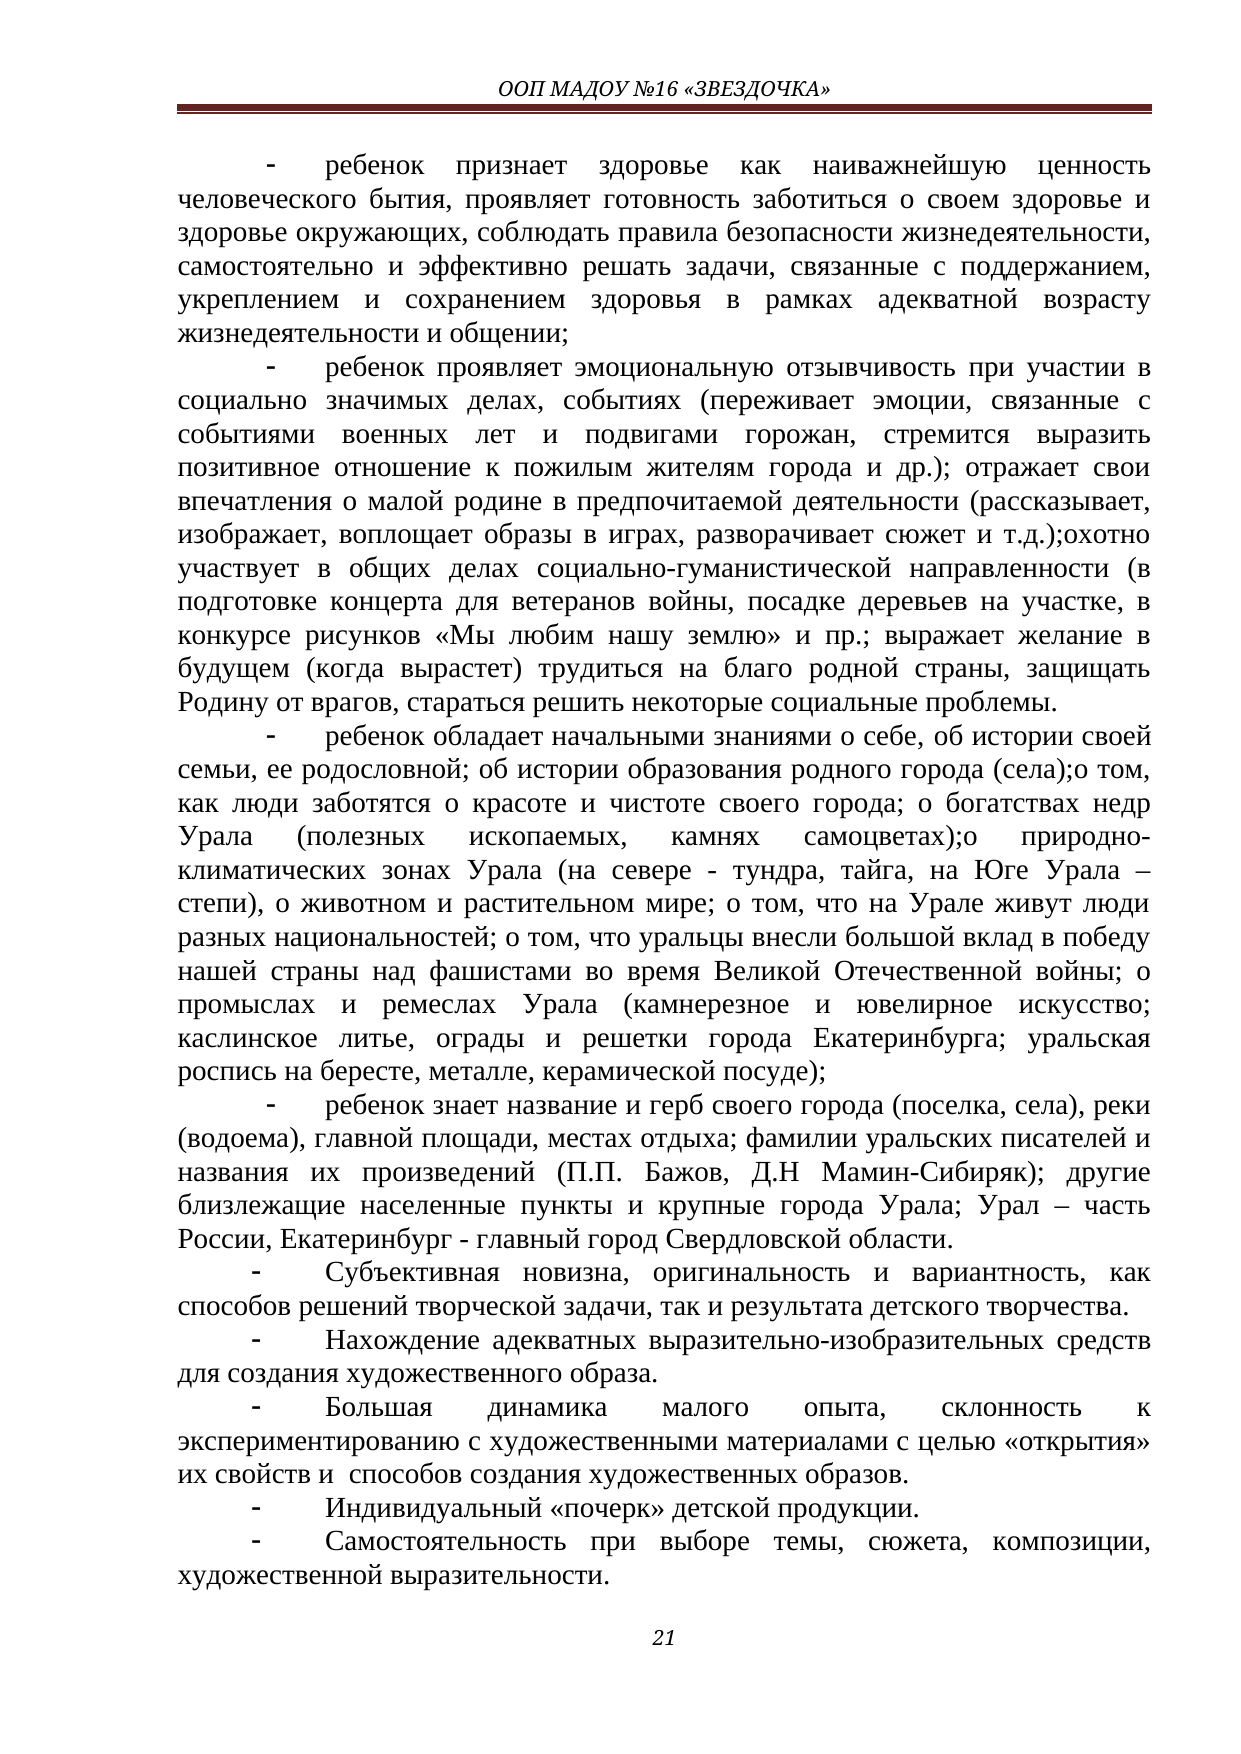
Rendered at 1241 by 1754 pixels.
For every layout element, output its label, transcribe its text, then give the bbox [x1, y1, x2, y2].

list Индивидуальный «почерк» детской продукции. [177, 1490, 1152, 1523]
list Субъективная новизна, оригинальность и вариантность, как способов решений творческой задачи, так и результата детского творчества. [177, 1254, 1152, 1322]
list ребенок проявляет эмоциональную отзывчивость при участии в социально значимых делах, событиях (переживает эмоции, связанные с событиями военных лет и подвигами горожан, стремится выразить позитивное отношение к пожилым жителям города и др.); отражает свои впечатления о малой родине в предпочитаемой деятельности (рассказывает, изображает, воплощает образы в играх, разворачивает сюжет и т.д.);охотно участвует в общих делах социально-гуманистической направленности (в подготовке концерта для ветеранов войны, посадке деревьев на участке, в конкурсе рисунков «Мы любим нашу землю» и пр.; выражает желание в будущем (когда вырастет) трудиться на благо родной страны, защищать Родину от врагов, стараться решить некоторые социальные проблемы. [177, 349, 1152, 718]
list Самостоятельность при выборе темы, сюжета, композиции, художественной выразительности. [177, 1523, 1152, 1591]
list ребенок знает название и герб своего города (поселка, села), реки (водоема), главной площади, местах отдыха; фамилии уральских писателей и названия их произведений (П.П. Бажов, Д.Н Мамин-Сибиряк); другие близлежащие населенные пункты и крупные города Урала; Урал – часть России, Екатеринбург - главный город Свердловской области. [177, 1087, 1152, 1254]
list ребенок обладает начальными знаниями о себе, об истории своей семьи, ее родословной; об истории образования родного города (села);о том, как люди заботятся о красоте и чистоте своего города; о богатствах недр Урала (полезных ископаемых, камнях самоцветах);о природно-климатических зонах Урала (на севере - тундра, тайга, на Юге Урала – степи), о животном и растительном мире; о том, что на Урале живут люди разных национальностей; о том, что уральцы внесли большой вклад в победу нашей страны над фашистами во время Великой Отечественной войны; о промыслах и ремеслах Урала (камнерезное и ювелирное искусство; каслинское литье, ограды и решетки города Екатеринбурга; уральская роспись на бересте, металле, керамической посуде); [177, 718, 1152, 1087]
list Нахождение адекватных выразительно-изобразительных средств для создания художественного образа. [177, 1322, 1152, 1389]
list ребенок признает здоровье как наиважнейшую ценность человеческого бытия, проявляет готовность заботиться о своем здоровье и здоровье окружающих, соблюдать правила безопасности жизнедеятельности, самостоятельно и эффективно решать задачи, связанные с поддержанием, укреплением и сохранением здоровья в рамках адекватной возрасту жизнедеятельности и общении; [177, 147, 1152, 349]
list Большая динамика малого опыта, склонность к экспериментированию с художественными материалами с целью «открытия» их свойств и способов создания художественных образов. [177, 1389, 1152, 1490]
